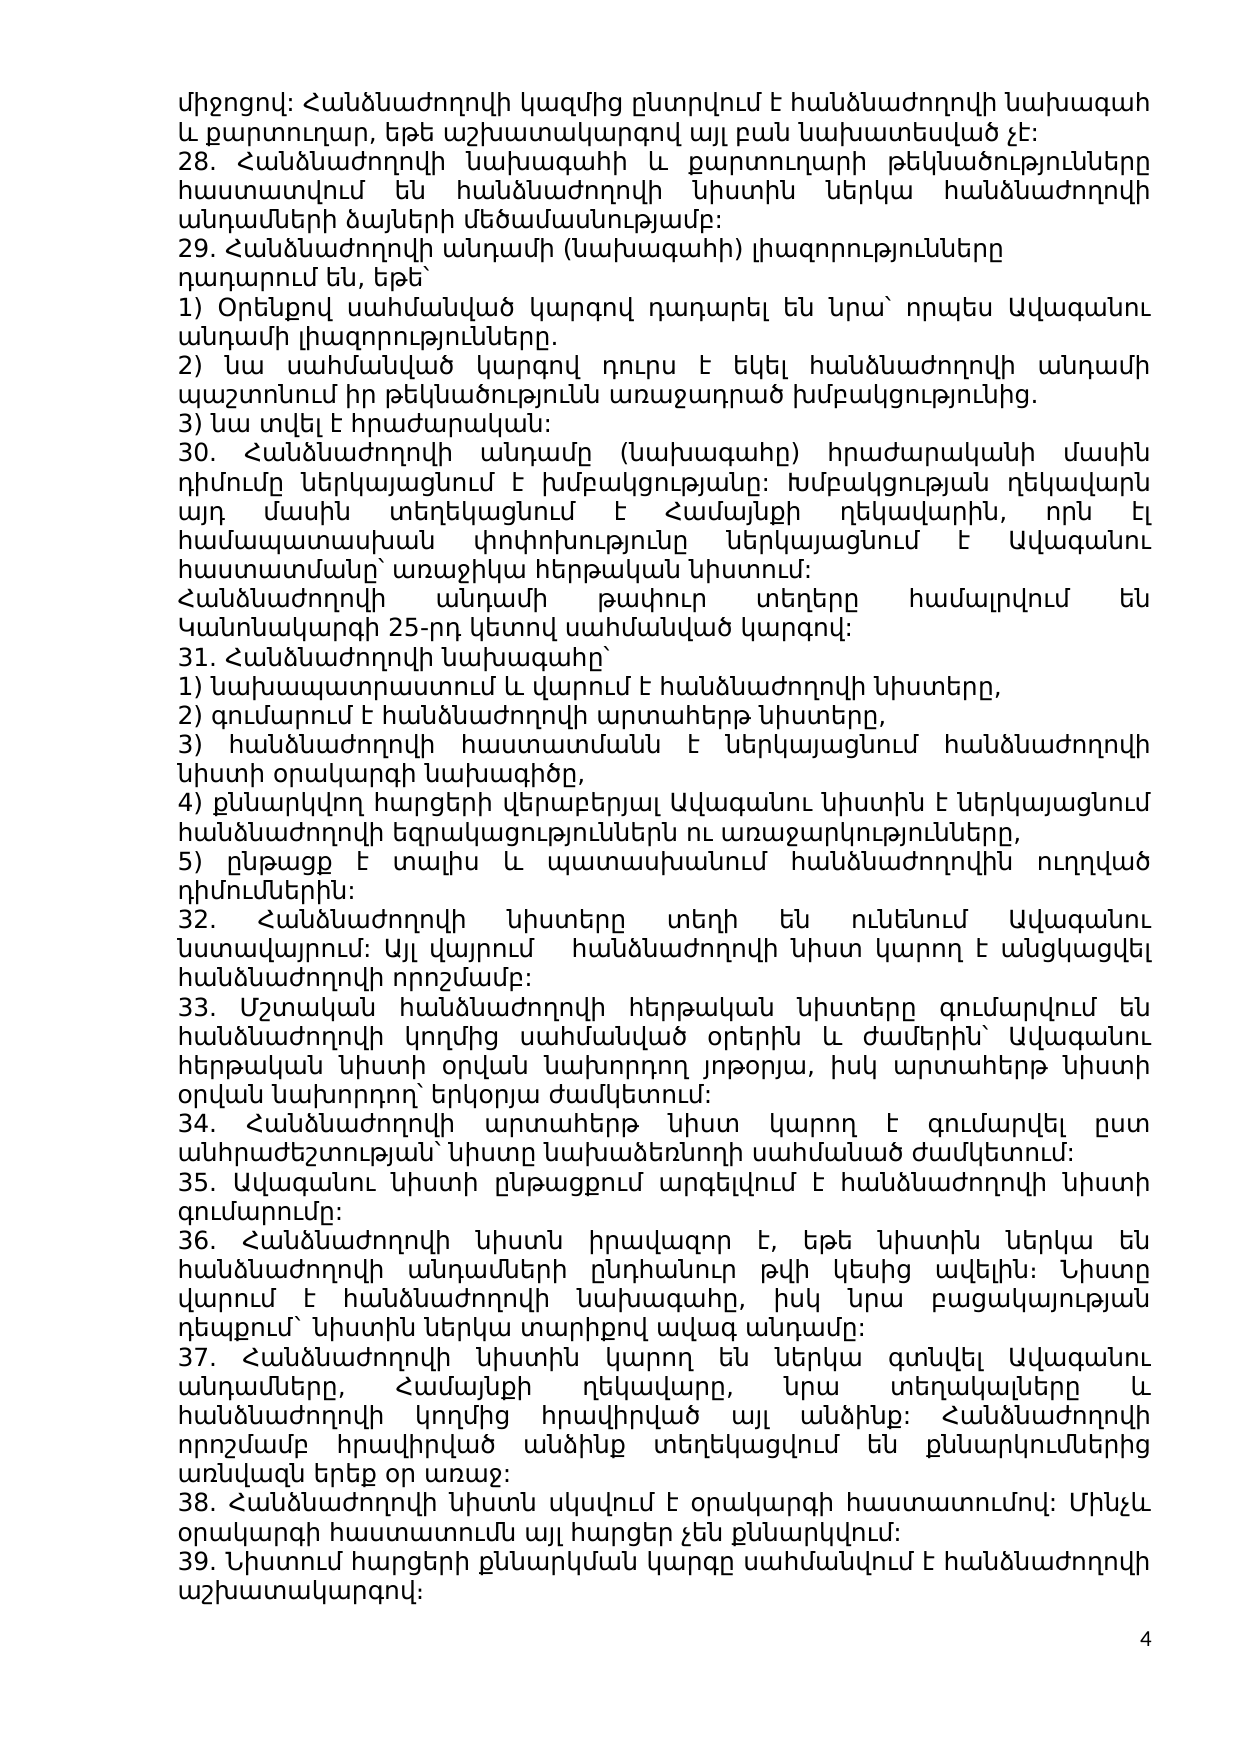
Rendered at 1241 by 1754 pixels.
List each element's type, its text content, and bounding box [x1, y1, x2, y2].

text 37. Հանձնաժողովի նիստին կարող են ներկա գտնվել Ավագանու անդամները, Համայնքի ղեկավարը, նրա տեղակալները և հանձնաժողովի կողմից հրավիրված այլ անձինք: Հանձնաժողովի որոշմամբ հրավիրված անձինք տեղեկացվում են քննարկումներից առնվազն երեք օր առաջ: [177, 1343, 1152, 1489]
text 28. Հանձնաժողովի նախագահի և քարտուղարի թեկնածությունները հաստատվում են հանձնաժողովի նիստին ներկա հանձնաժողովի անդամների ձայների մեծամասնությամբ: [177, 147, 1152, 234]
text 39. Նիստում հարցերի քննարկման կարգը սահմանվում է հանձնաժողովի աշխատակարգով։ [177, 1547, 1152, 1605]
text 4) քննարկվող հարցերի վերաբերյալ Ավագանու նիստին է ներկայացնում հանձնաժողովի եզրակացություններն ու առաջարկությունները, [177, 789, 1152, 847]
text 5) ընթացք է տալիս և պատասխանում հանձնաժողովին ուղղված դիմումներին: [177, 847, 1152, 905]
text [177, 89, 1152, 147]
text 33. Մշտական հանձնաժողովի հերթական նիստերը գումարվում են հանձնաժողովի կողմից սահմանված օրերին և ժամերին՝ Ավագանու հերթական նիստի օրվան նախորդող յոթօրյա, իսկ արտահերթ նիստի օրվան նախորդող՝ երկօրյա ժամկետում: [177, 993, 1152, 1109]
text 1) նախապատրաստում և վարում է հանձնաժողովի նիստերը, [177, 672, 1152, 701]
text 3) նա տվել է հրաժարական: [177, 409, 1152, 439]
text 30. Հանձնաժողովի անդամը (նախագահը) հրաժարականի մասին դիմումը ներկայացնում է խմբակցությանը: Խմբակցության ղեկավարն այդ մասին տեղեկացնում է Համայնքի ղեկավարին, որն էլ համապատասխան փոփոխությունը ներկայացնում է Ավագանու հաստատմանը՝ առաջիկա հերթական նիստում: [177, 439, 1152, 584]
text Հանձնաժողովի անդամի թափուր տեղերը համալրվում են Կանոնակարգի 25-րդ կետով սահմանված կարգով: [177, 584, 1152, 643]
text 2) նա սահմանված կարգով դուրս է եկել հանձնաժողովի անդամի պաշտոնում իր թեկնածությունն առաջադրած խմբակցությունից. [177, 351, 1152, 409]
text 32. Հանձնաժողովի նիստերը տեղի են ունենում Ավագանու նստավայրում: Այլ վայրում հանձնաժողովի նիստ կարող է անցկացվել հանձնաժողովի որոշմամբ: [177, 905, 1152, 993]
text 36. Հանձնաժողովի նիստն իրավազոր է, եթե նիստին ներկա են հանձնաժողովի անդամների ընդհանուր թվի կեսից ավելին։ Նիստը վարում է հանձնաժողովի նախագահը, իսկ նրա բացակայության դեպքում` նիստին ներկա տարիքով ավագ անդամը: [177, 1226, 1152, 1343]
text 35. Ավագանու նիստի ընթացքում արգելվում է հանձնաժողովի նիստի գումարումը: [177, 1168, 1152, 1226]
text 29. Հանձնաժողովի անդամի (նախագահի) լիազորությունները դադարում են, եթե՝ [177, 234, 1152, 293]
text 38. Հանձնաժողովի նիստն սկսվում է օրակարգի հաստատումով: Մինչև օրակարգի հաստատումն այլ հարցեր չեն քննարկվում: [177, 1489, 1152, 1547]
text 1) Օրենքով սահմանված կարգով դադարել են նրա՝ որպես Ավագանու անդամի լիազորությունները. [177, 293, 1152, 351]
text 34. Հանձնաժողովի արտահերթ նիստ կարող է գումարվել ըստ անհրաժեշտության՝ նիստը նախաձեռնողի սահմանած ժամկետում: [177, 1109, 1152, 1168]
text 3) հանձնաժողովի հաստատմանն է ներկայացնում հանձնաժողովի նիստի օրակարգի նախագիծը, [177, 730, 1152, 789]
text 31. Հանձնաժողովի նախագահը՝ [177, 643, 1152, 672]
text 2) գումարում է հանձնաժողովի արտահերթ նիստերը, [177, 701, 1152, 730]
